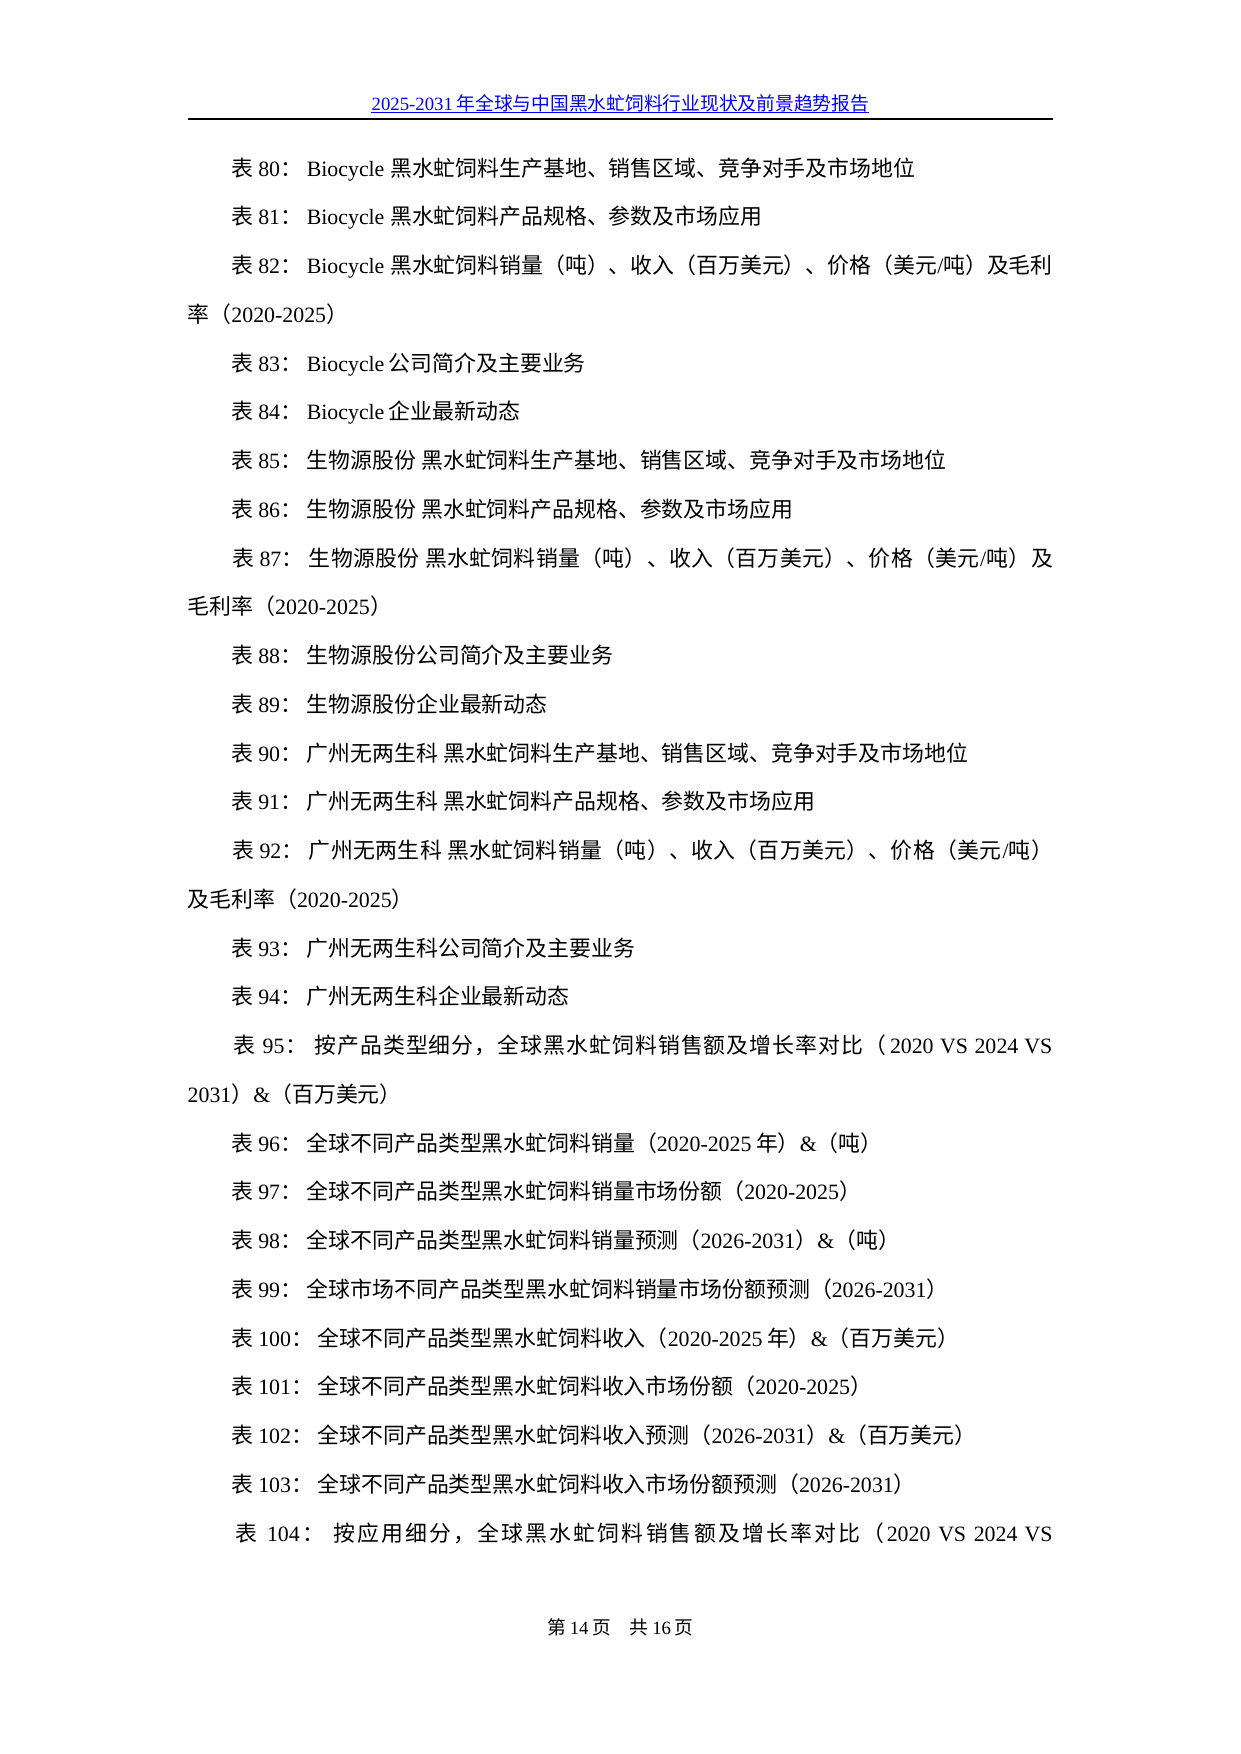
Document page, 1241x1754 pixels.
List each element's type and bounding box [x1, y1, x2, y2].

text [187, 150, 1053, 1548]
